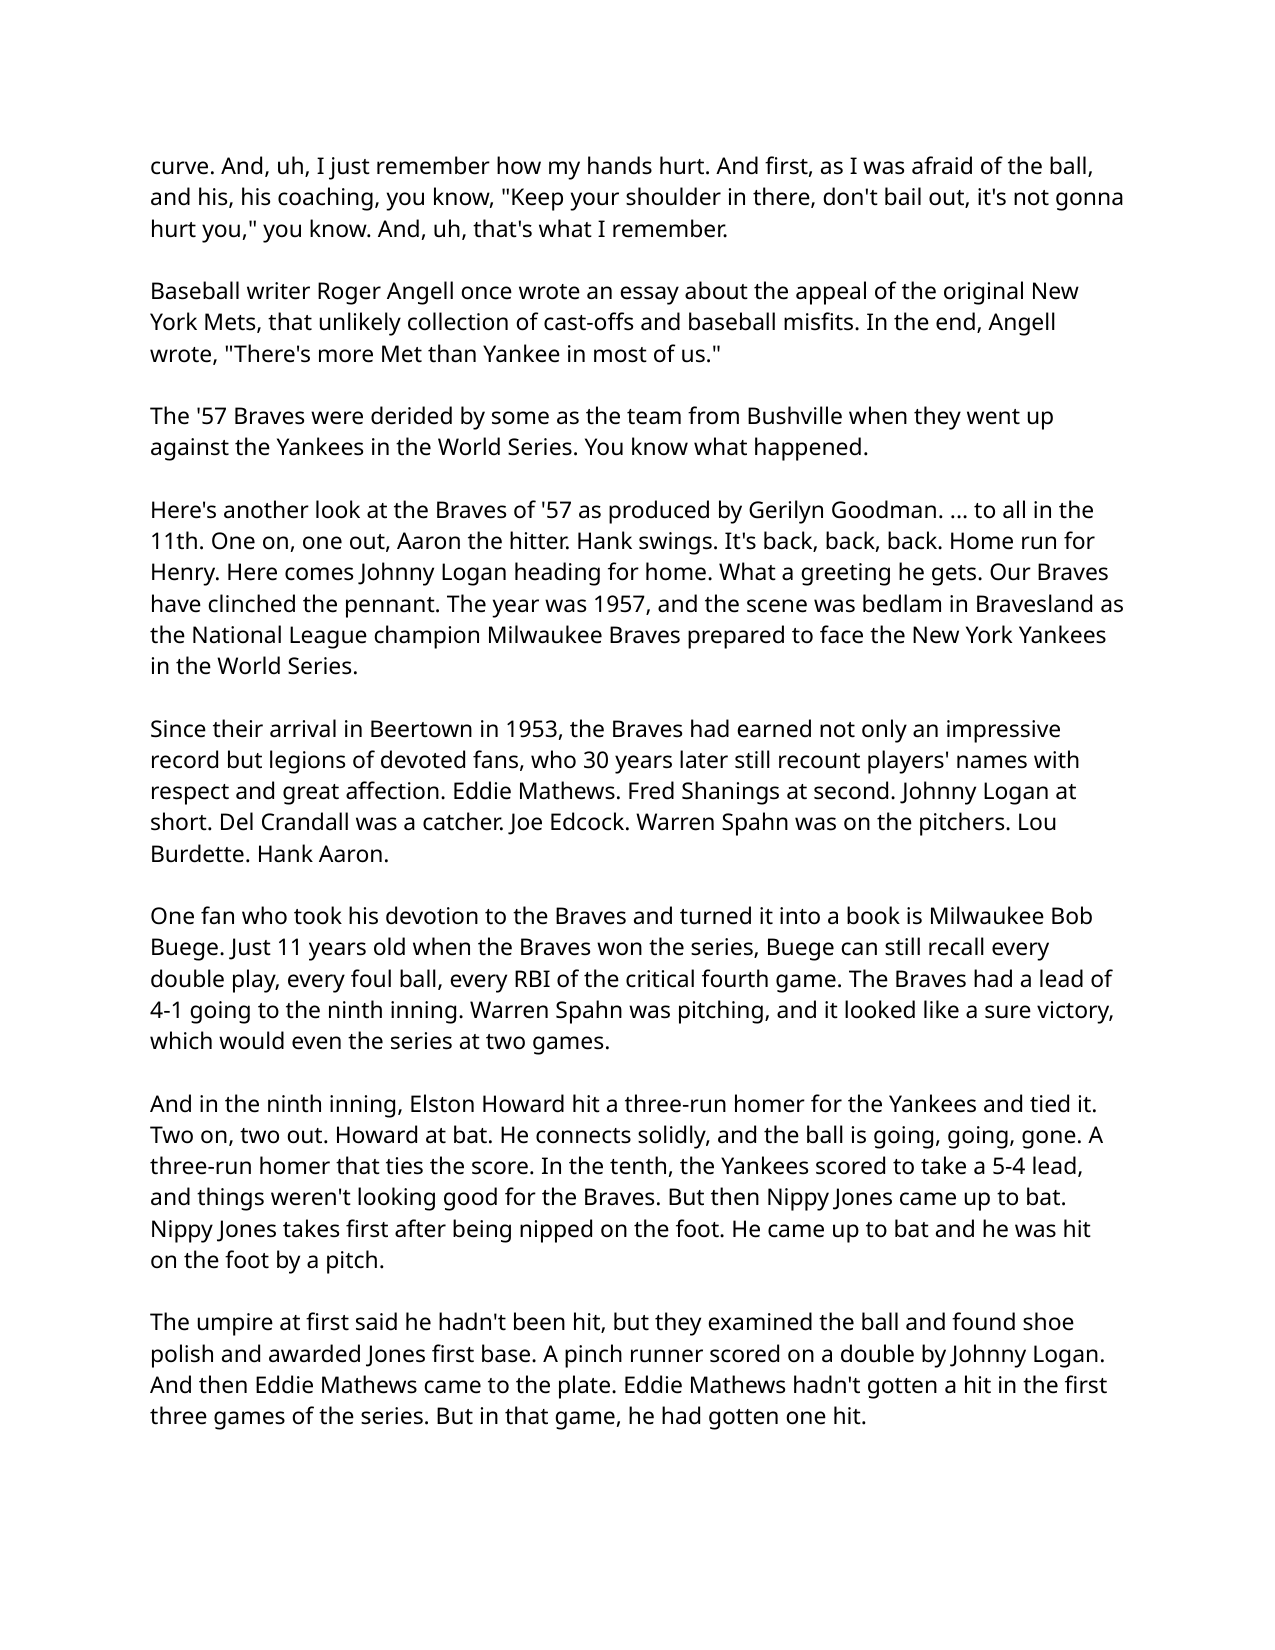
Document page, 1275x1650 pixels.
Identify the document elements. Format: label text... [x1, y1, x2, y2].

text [150, 150, 1125, 244]
text And in the ninth inning, Elston Howard hit a three-run homer for the Yankees and tied it. Two on, two out. Howard at bat. He connects solidly, and the ball is going, going, gone. A three-run homer that ties the score. In the tenth, the Yankees scored to take a 5-4 lead, and things weren't looking good for the Braves. But then Nippy Jones came up to bat. Nippy Jones takes first after being nipped on the foot. He came up to bat and he was hit on the foot by a pitch. [150, 1087, 1125, 1275]
text One fan who took his devotion to the Braves and turned it into a book is Milwaukee Bob Buege. Just 11 years old when the Braves won the series, Buege can still recall every double play, every foul ball, every RBI of the critical fourth game. The Braves had a lead of 4-1 going to the ninth inning. Warren Spahn was pitching, and it looked like a sure victory, which would even the series at two games. [150, 900, 1125, 1056]
text Baseball writer Roger Angell once wrote an essay about the appeal of the original New York Mets, that unlikely collection of cast-offs and baseball misfits. In the end, Angell wrote, "There's more Met than Yankee in most of us." [150, 275, 1125, 369]
text Since their arrival in Beertown in 1953, the Braves had earned not only an impressive record but legions of devoted fans, who 30 years later still recount players' names with respect and great affection. Eddie Mathews. Fred Shanings at second. Johnny Logan at short. Del Crandall was a catcher. Joe Edcock. Warren Spahn was on the pitchers. Lou Burdette. Hank Aaron. [150, 712, 1125, 869]
text Here's another look at the Braves of '57 as produced by Gerilyn Goodman. ... to all in the 11th. One on, one out, Aaron the hitter. Hank swings. It's back, back, back. Home run for Henry. Here comes Johnny Logan heading for home. What a greeting he gets. Our Braves have clinched the pennant. The year was 1957, and the scene was bedlam in Bravesland as the National League champion Milwaukee Braves prepared to face the New York Yankees in the World Series. [150, 494, 1125, 681]
text The '57 Braves were derided by some as the team from Bushville when they went up against the Yankees in the World Series. You know what happened. [150, 400, 1125, 462]
text The umpire at first said he hadn't been hit, but they examined the ball and found shoe polish and awarded Jones first base. A pinch runner scored on a double by Johnny Logan. And then Eddie Mathews came to the plate. Eddie Mathews hadn't gotten a hit in the first three games of the series. But in that game, he had gotten one hit. [150, 1306, 1125, 1431]
